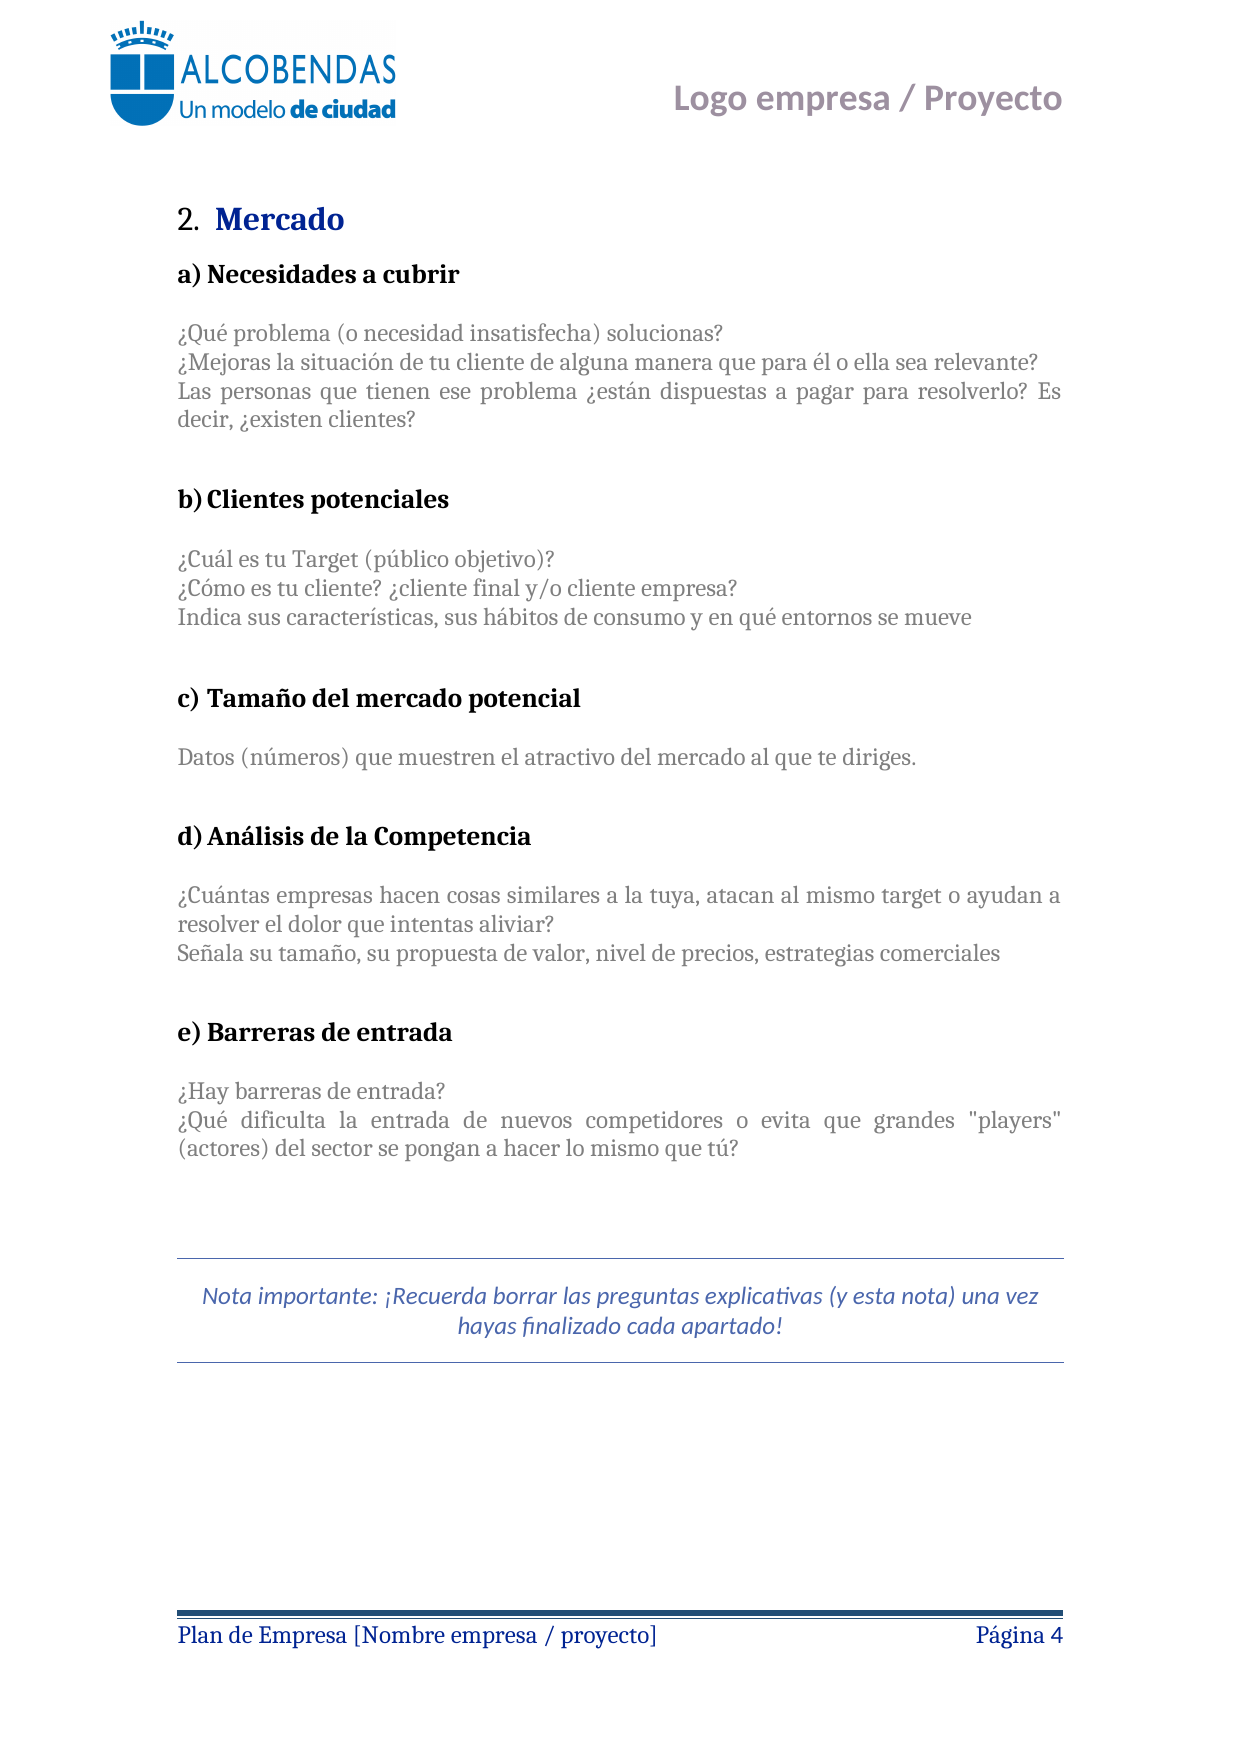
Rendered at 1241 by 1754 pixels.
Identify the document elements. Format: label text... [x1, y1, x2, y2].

subtitle Análisis de la Competencia [177, 821, 1063, 852]
subtitle Mercado [177, 200, 1063, 238]
subtitle Tamaño del mercado potencial [177, 683, 1063, 714]
text ¿Qué problema (o necesidad insatisfecha) solucionas? [177, 319, 1063, 348]
picture [110, 20, 396, 126]
text Datos (números) que muestren el atractivo del mercado al que te diriges. [177, 743, 1063, 772]
subtitle Necesidades a cubrir [177, 259, 1063, 290]
text ¿Mejoras la situación de tu cliente de alguna manera que para él o ella sea relevante? [177, 348, 1063, 377]
text Indica sus características, sus hábitos de consumo y en qué entornos se mueve [177, 603, 1063, 632]
text ¿Hay barreras de entrada? [177, 1077, 1063, 1106]
subtitle Barreras de entrada [177, 1017, 1063, 1048]
subtitle Clientes potenciales [177, 484, 1063, 515]
text Las personas que tienen ese problema ¿están dispuestas a pagar para resolverlo? Es decir, ¿existen clientes? [177, 377, 1063, 434]
text ¿Qué dificulta la entrada de nuevos competidores o evita que grandes "players" (actores) del sector se pongan a hacer lo mismo que tú? [177, 1106, 1063, 1163]
text Nota importante: ¡Recuerda borrar las preguntas explicativas (y esta nota) una vez hayas finalizado cada apartado! [177, 1259, 1064, 1362]
text ¿Cuál es tu Target (público objetivo)? [177, 545, 1063, 574]
text ¿Cómo es tu cliente? ¿cliente final y/o cliente empresa? [177, 574, 1063, 603]
text Señala su tamaño, su propuesta de valor, nivel de precios, estrategias comerciales [177, 939, 1063, 967]
text ¿Cuántas empresas hacen cosas similares a la tuya, atacan al mismo target o ayudan a resolver el dolor que intentas aliviar? [177, 881, 1063, 939]
